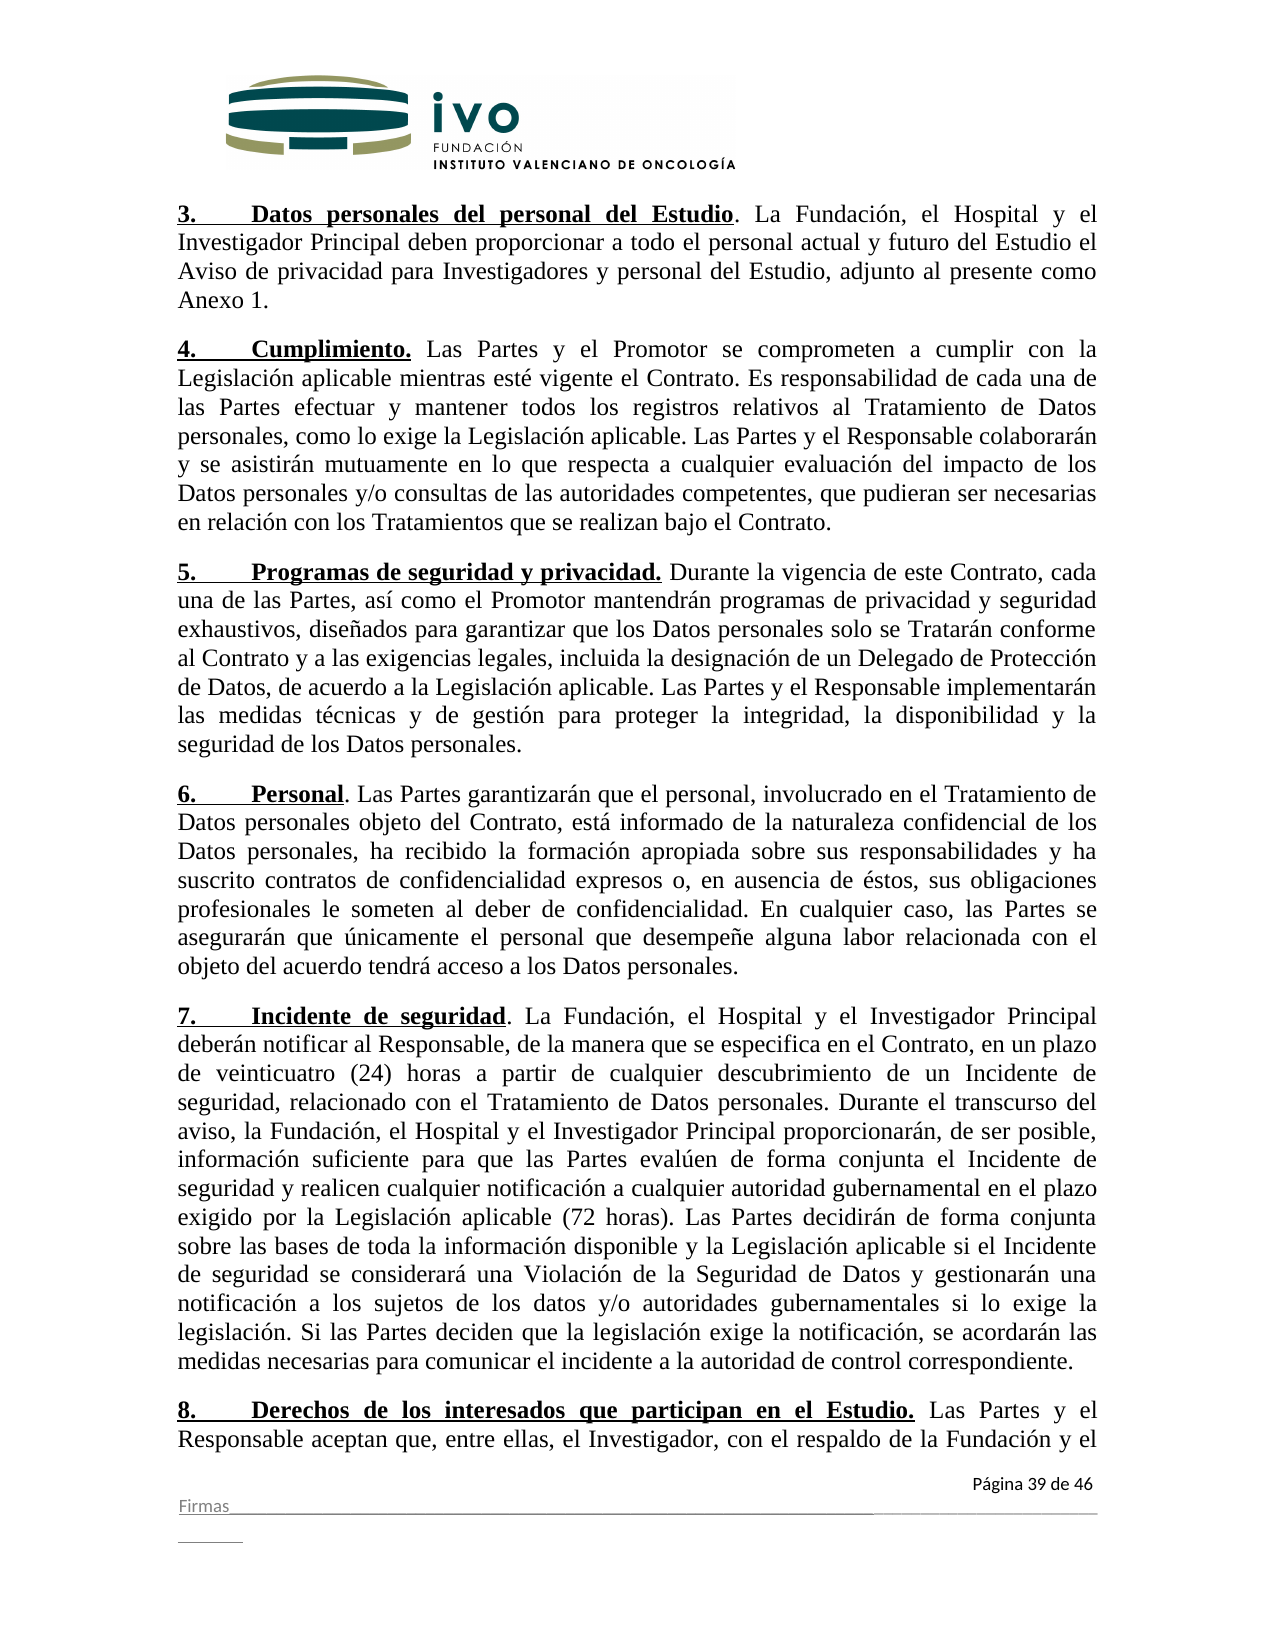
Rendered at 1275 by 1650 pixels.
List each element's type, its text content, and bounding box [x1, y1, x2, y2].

text 3. Datos personales del personal del Estudio. La Fundación, el Hospital y el Investigador Principal deben proporcionar a todo el personal actual y futuro del Estudio el Aviso de privacidad para Investigadores y personal del Estudio, adjunto al presente como Anexo 1. [177, 199, 1098, 314]
text 5. Programas de seguridad y privacidad. Durante la vigencia de este Contrato, cada una de las Partes, así como el Promotor mantendrán programas de privacidad y seguridad exhaustivos, diseñados para garantizar que los Datos personales solo se Tratarán conforme al Contrato y a las exigencias legales, incluida la designación de un Delegado de Protección de Datos, de acuerdo a la Legislación aplicable. Las Partes y el Responsable implementarán las medidas técnicas y de gestión para proteger la integridad, la disponibilidad y la seguridad de los Datos personales. [177, 557, 1097, 758]
text 6. Personal. Las Partes garantizarán que el personal, involucrado en el Tratamiento de Datos personales objeto del Contrato, está informado de la naturaleza confidencial de los Datos personales, ha recibido la formación apropiada sobre sus responsabilidades y ha suscrito contratos de confidencialidad expresos o, en ausencia de éstos, sus obligaciones profesionales le someten al deber de confidencialidad. En cualquier caso, las Partes se asegurarán que únicamente el personal que desempeñe alguna labor relacionada con el objeto del acuerdo tendrá acceso a los Datos personales. [177, 779, 1098, 980]
picture [225, 75, 736, 170]
text 4. Cumplimiento. Las Partes y el Promotor se comprometen a cumplir con la Legislación aplicable mientras esté vigente el Contrato. Es responsabilidad de cada una de las Partes efectuar y mantener todos los registros relativos al Tratamiento de Datos personales, como lo exige la Legislación aplicable. Las Partes y el Responsable colaborarán y se asistirán mutuamente en lo que respecta a cualquier evaluación del impacto de los Datos personales y/o consultas de las autoridades competentes, que pudieran ser necesarias en relación con los Tratamientos que se realizan bajo el Contrato. [177, 334, 1098, 536]
text 7. Incidente de seguridad. La Fundación, el Hospital y el Investigador Principal deberán notificar al Responsable, de la manera que se especifica en el Contrato, en un plazo de veinticuatro (24) horas a partir de cualquier descubrimiento de un Incidente de seguridad, relacionado con el Tratamiento de Datos personales. Durante el transcurso del aviso, la Fundación, el Hospital y el Investigador Principal proporcionarán, de ser posible, información suficiente para que las Partes evalúen de forma conjunta el Incidente de seguridad y realicen cualquier notificación a cualquier autoridad gubernamental en el plazo exigido por la Legislación aplicable (72 horas). Las Partes decidirán de forma conjunta sobre las bases de toda la información disponible y la Legislación aplicable si el Incidente de seguridad se considerará una Violación de la Seguridad de Datos y gestionarán una notificación a los sujetos de los datos y/o autoridades gubernamentales si lo exige la legislación. Si las Partes deciden que la legislación exige la notificación, se acordarán las medidas necesarias para comunicar el incidente a la autoridad de control correspondiente. [177, 1001, 1098, 1374]
